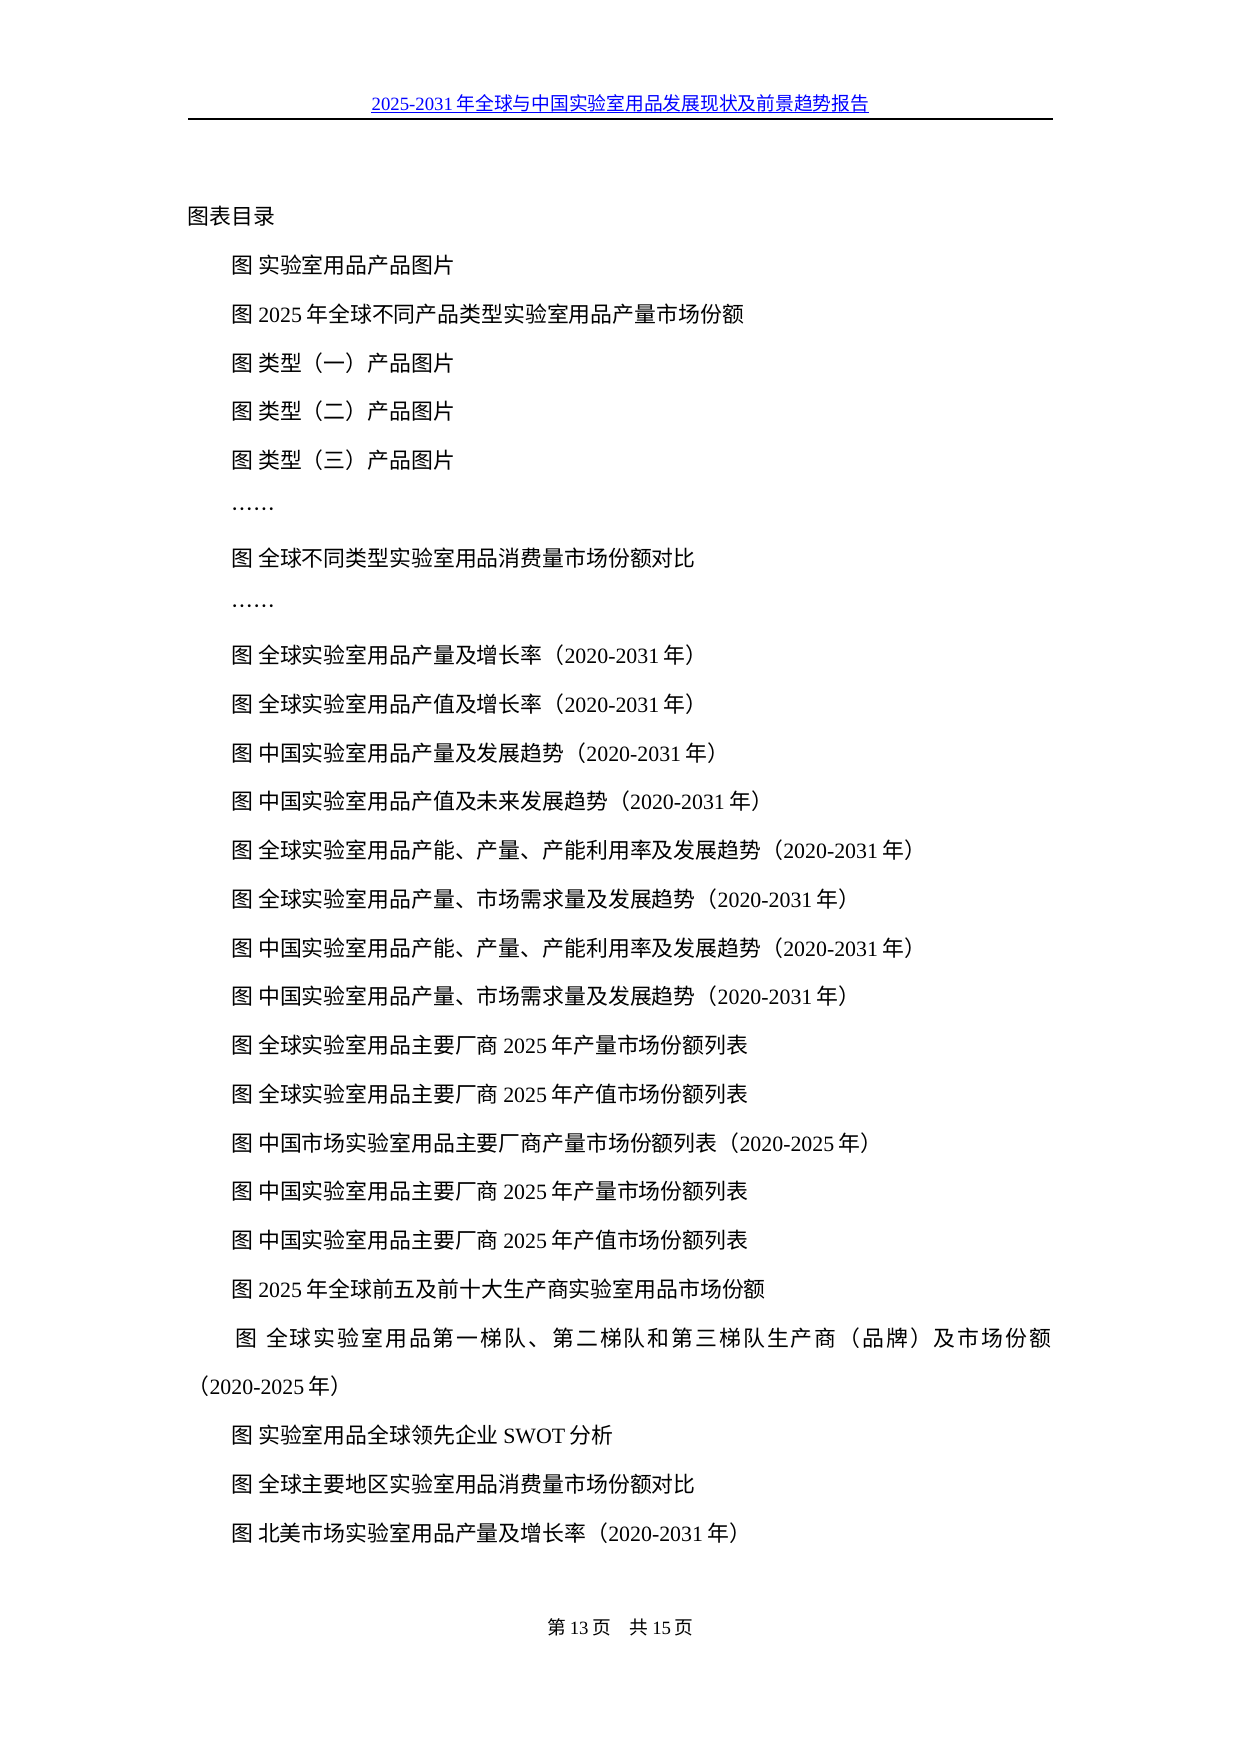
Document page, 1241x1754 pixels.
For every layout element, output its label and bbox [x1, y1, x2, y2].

text [187, 150, 1053, 1548]
